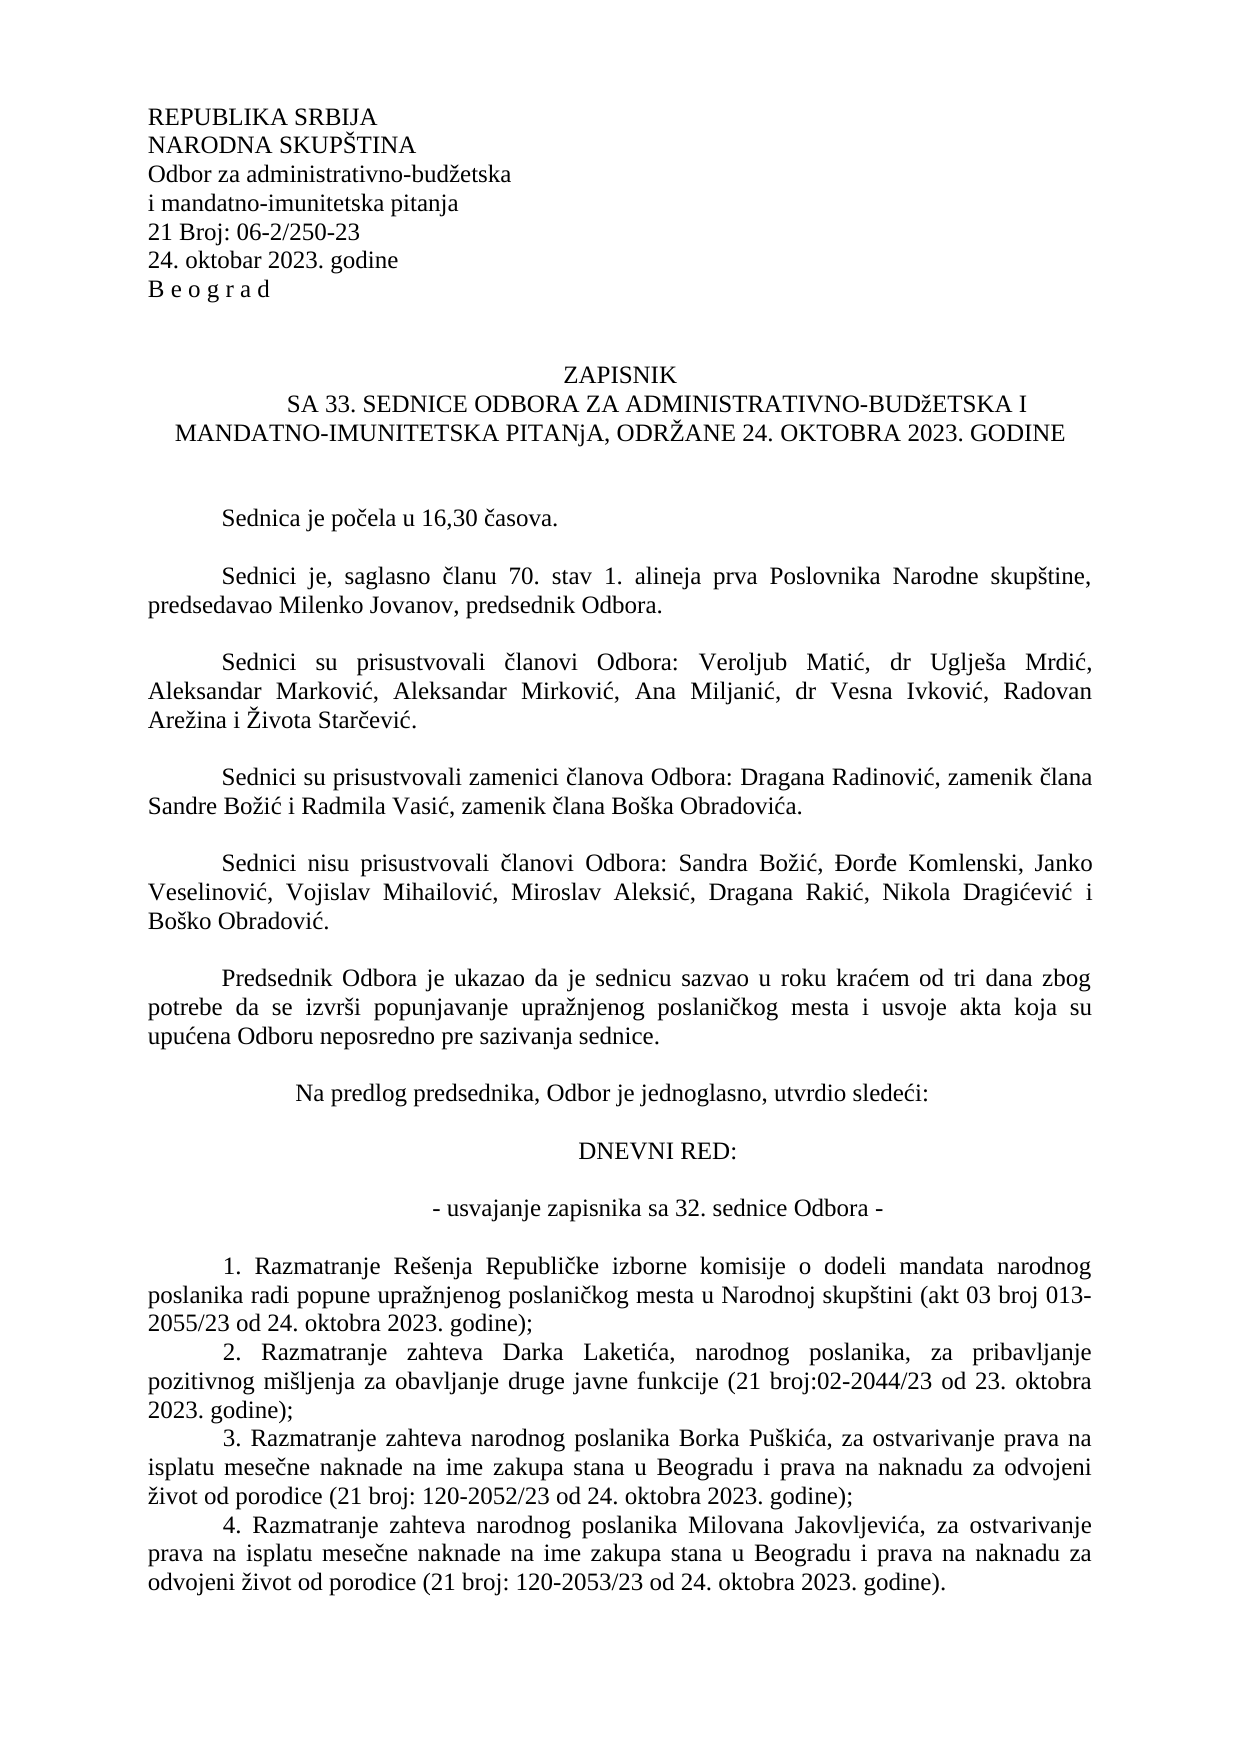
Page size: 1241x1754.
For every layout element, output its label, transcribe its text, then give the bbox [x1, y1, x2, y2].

text 21 Broj: 06-2/250-23 [148, 217, 1093, 246]
text SA 33. SEDNICE ODBORA ZA ADMINISTRATIVNO-BUDžETSKA I MANDATNO-IMUNITETSKA PITANjA, ODRŽANE 24. OKTOBRA 2023. GODINE [148, 389, 1093, 447]
text Sednici nisu prisustvovali članovi Odbora: Sandra Božić, Đorđe Komlenski, Janko Veselinović, Vojislav Mihailović, Miroslav Aleksić, Dragana Rakić, Nikola Dragićević i Boško Obradović. [148, 848, 1093, 935]
text REPUBLIKA SRBIJA [148, 102, 1093, 131]
text Sednici su prisustvovali članovi Odbora: Veroljub Matić, dr Uglješa Mrdić, Aleksandar Marković, Aleksandar Mirković, Ana Miljanić, dr Vesna Ivković, Radovan Arežina i Života Starčević. [148, 647, 1093, 733]
text Predsednik Odbora je ukazao da je sednicu sazvao u roku kraćem od tri dana zbog potrebe da se izvrši popunjavanje upražnjenog poslaničkog mesta i usvoje akta koja su upućena Odboru neposredno pre sazivanja sednice. [148, 963, 1093, 1050]
text Sednici su prisustvovali zamenici članova Odbora: Dragana Radinović, zamenik člana Sandre Božić i Radmila Vasić, zamenik člana Boška Obradovića. [148, 762, 1093, 820]
text 24. oktobar 2023. godine [148, 246, 1093, 274]
text Sednici je, saglasno članu 70. stav 1. alineja prva Poslovnika Narodne skupštine, predsedavao Milenko Jovanov, predsednik Odbora. [148, 561, 1093, 618]
text - usvajanje zapisnika sa 32. sednice Odbora - [148, 1193, 1093, 1222]
text 3. Razmatranje zahteva narodnog poslanika Borka Puškića, za ostvarivanje prava na isplatu mesečne naknade na ime zakupa stana u Beogradu i prava na naknadu za odvojeni život od porodice (21 broj: 120-2052/23 od 24. oktobra 2023. godine); [148, 1423, 1093, 1510]
text 2. Razmatranje zahteva Darka Laketića, narodnog poslanika, za pribavljanje pozitivnog mišljenja za obavljanje druge javne funkcije (21 broj:02-2044/23 od 23. oktobra 2023. godine); [148, 1337, 1093, 1423]
text Na predlog predsednika, Odbor je jednoglasno, utvrdio sledeći: [148, 1078, 1093, 1107]
text NARODNA SKUPŠTINA [148, 131, 1093, 159]
text 4. Razmatranje zahteva narodnog poslanika Milovana Jakovljevića, za ostvarivanje prava na isplatu mesečne naknade na ime zakupa stana u Beogradu i prava na naknadu za odvojeni život od porodice (21 broj: 120-2053/23 od 24. oktobra 2023. godine). [148, 1510, 1093, 1596]
text i mandatno-imunitetska pitanja [148, 188, 1093, 217]
text DNEVNI RED: [148, 1136, 1093, 1165]
text Sednica je počela u 16,30 časova. [148, 503, 1093, 532]
text ZAPISNIK [148, 361, 1093, 389]
text B e o g r a d [148, 274, 1093, 303]
text Odbor za administrativno-budžetska [148, 159, 1093, 188]
text 1. Razmatranje Rešenja Republičke izborne komisije o dodeli mandata narodnog poslanika radi popune upražnjenog poslaničkog mesta u Narodnoj skupštini (akt 03 broj 013-2055/23 od 24. oktobra 2023. godine); [148, 1251, 1093, 1337]
